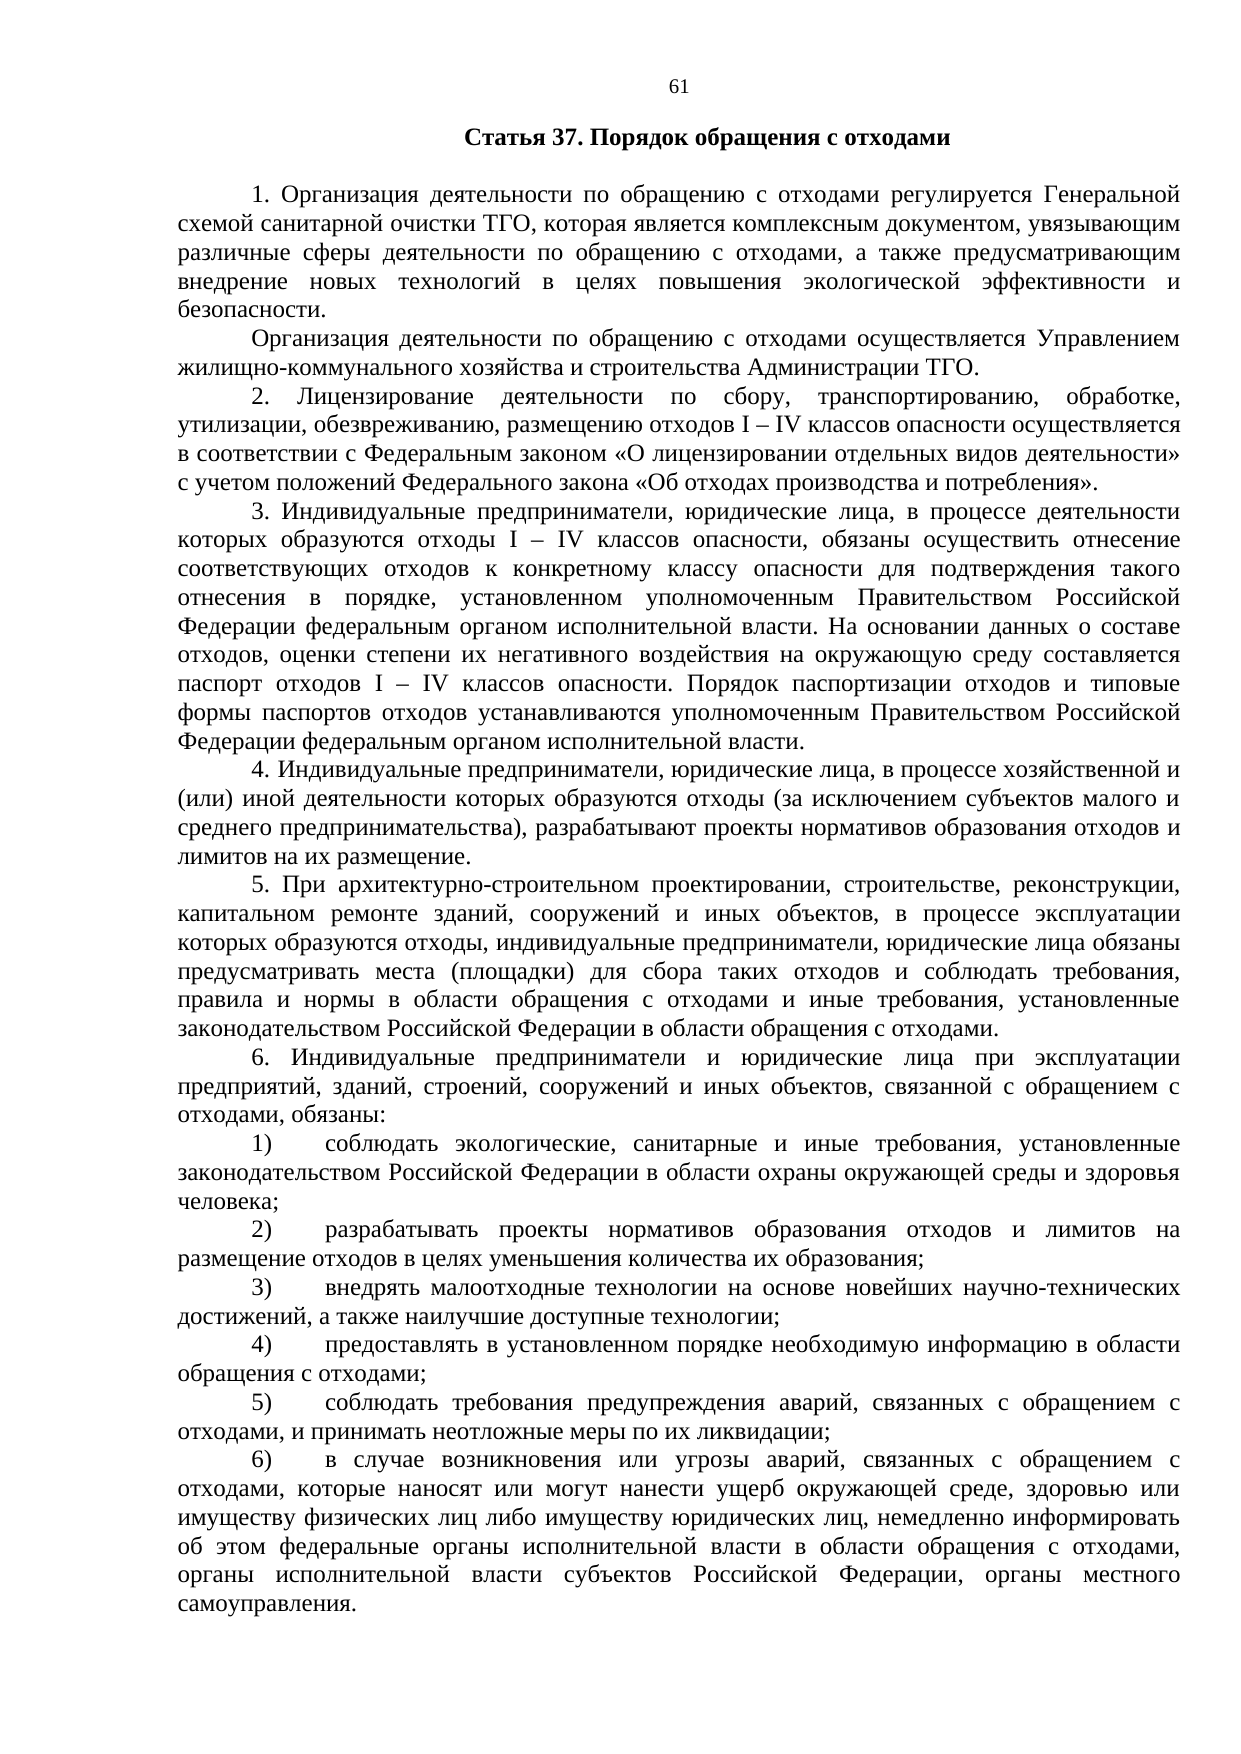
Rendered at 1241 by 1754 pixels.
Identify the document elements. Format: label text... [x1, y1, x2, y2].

text 3. Индивидуальные предприниматели, юридические лица, в процессе деятельности которых образуются отходы I – IV классов опасности, обязаны осуществить отнесение соответствующих отходов к конкретному классу опасности для подтверждения такого отнесения в порядке, установленном уполномоченным Правительством Российской Федерации федеральным органом исполнительной власти. На основании данных о составе отходов, оценки степени их негативного воздействия на окружающую среду составляется паспорт отходов I – IV классов опасности. Порядок паспортизации отходов и типовые формы паспортов отходов устанавливаются уполномоченным Правительством Российской Федерации федеральным органом исполнительной власти. [177, 496, 1181, 754]
text 5. При архитектурно-строительном проектировании, строительстве, реконструкции, капитальном ремонте зданий, сооружений и иных объектов, в процессе эксплуатации которых образуются отходы, индивидуальные предприниматели, юридические лица обязаны предусматривать места (площадки) для сбора таких отходов и соблюдать требования, правила и нормы в области обращения с отходами и иные требования, установленные законодательством Российской Федерации в области обращения с отходами. [177, 869, 1181, 1042]
text 1. Организация деятельности по обращению с отходами регулируется Генеральной схемой санитарной очистки ТГО, которая является комплексным документом, увязывающим различные сферы деятельности по обращению с отходами, а также предусматривающим внедрение новых технологий в целях повышения экологической эффективности и безопасности. [177, 179, 1181, 323]
list соблюдать экологические, санитарные и иные требования, установленные законодательством Российской Федерации в области охраны окружающей среды и здоровья человека; [177, 1128, 1181, 1214]
list предоставлять в установленном порядке необходимую информацию в области обращения с отходами; [177, 1329, 1181, 1387]
text 4. Индивидуальные предприниматели, юридические лица, в процессе хозяйственной и (или) иной деятельности которых образуются отходы (за исключением субъектов малого и среднего предпринимательства), разрабатывают проекты нормативов образования отходов и лимитов на их размещение. [177, 754, 1181, 869]
list соблюдать требования предупреждения аварий, связанных с обращением с отходами, и принимать неотложные меры по их ликвидации; [177, 1387, 1181, 1444]
list внедрять малоотходные технологии на основе новейших научно-технических достижений, а также наилучшие доступные технологии; [177, 1272, 1181, 1329]
text Статья 37. Порядок обращения с отходами [177, 122, 1181, 151]
text 6. Индивидуальные предприниматели и юридические лица при эксплуатации предприятий, зданий, строений, сооружений и иных объектов, связанной с обращением с отходами, обязаны: [177, 1042, 1181, 1128]
text Организация деятельности по обращению с отходами осуществляется Управлением жилищно-коммунального хозяйства и строительства Администрации ТГО. [177, 323, 1181, 381]
list в случае возникновения или угрозы аварий, связанных с обращением с отходами, которые наносят или могут нанести ущерб окружающей среде, здоровью или имуществу физических лиц либо имуществу юридических лиц, немедленно информировать об этом федеральные органы исполнительной власти в области обращения с отходами, органы исполнительной власти субъектов Российской Федерации, органы местного самоуправления. [177, 1444, 1181, 1617]
list разрабатывать проекты нормативов образования отходов и лимитов на размещение отходов в целях уменьшения количества их образования; [177, 1214, 1181, 1272]
text 2. Лицензирование деятельности по сбору, транспортированию, обработке, утилизации, обезвреживанию, размещению отходов I – IV классов опасности осуществляется в соответствии с Федеральным законом «О лицензировании отдельных видов деятельности» с учетом положений Федерального закона «Об отходах производства и потребления». [177, 381, 1181, 496]
